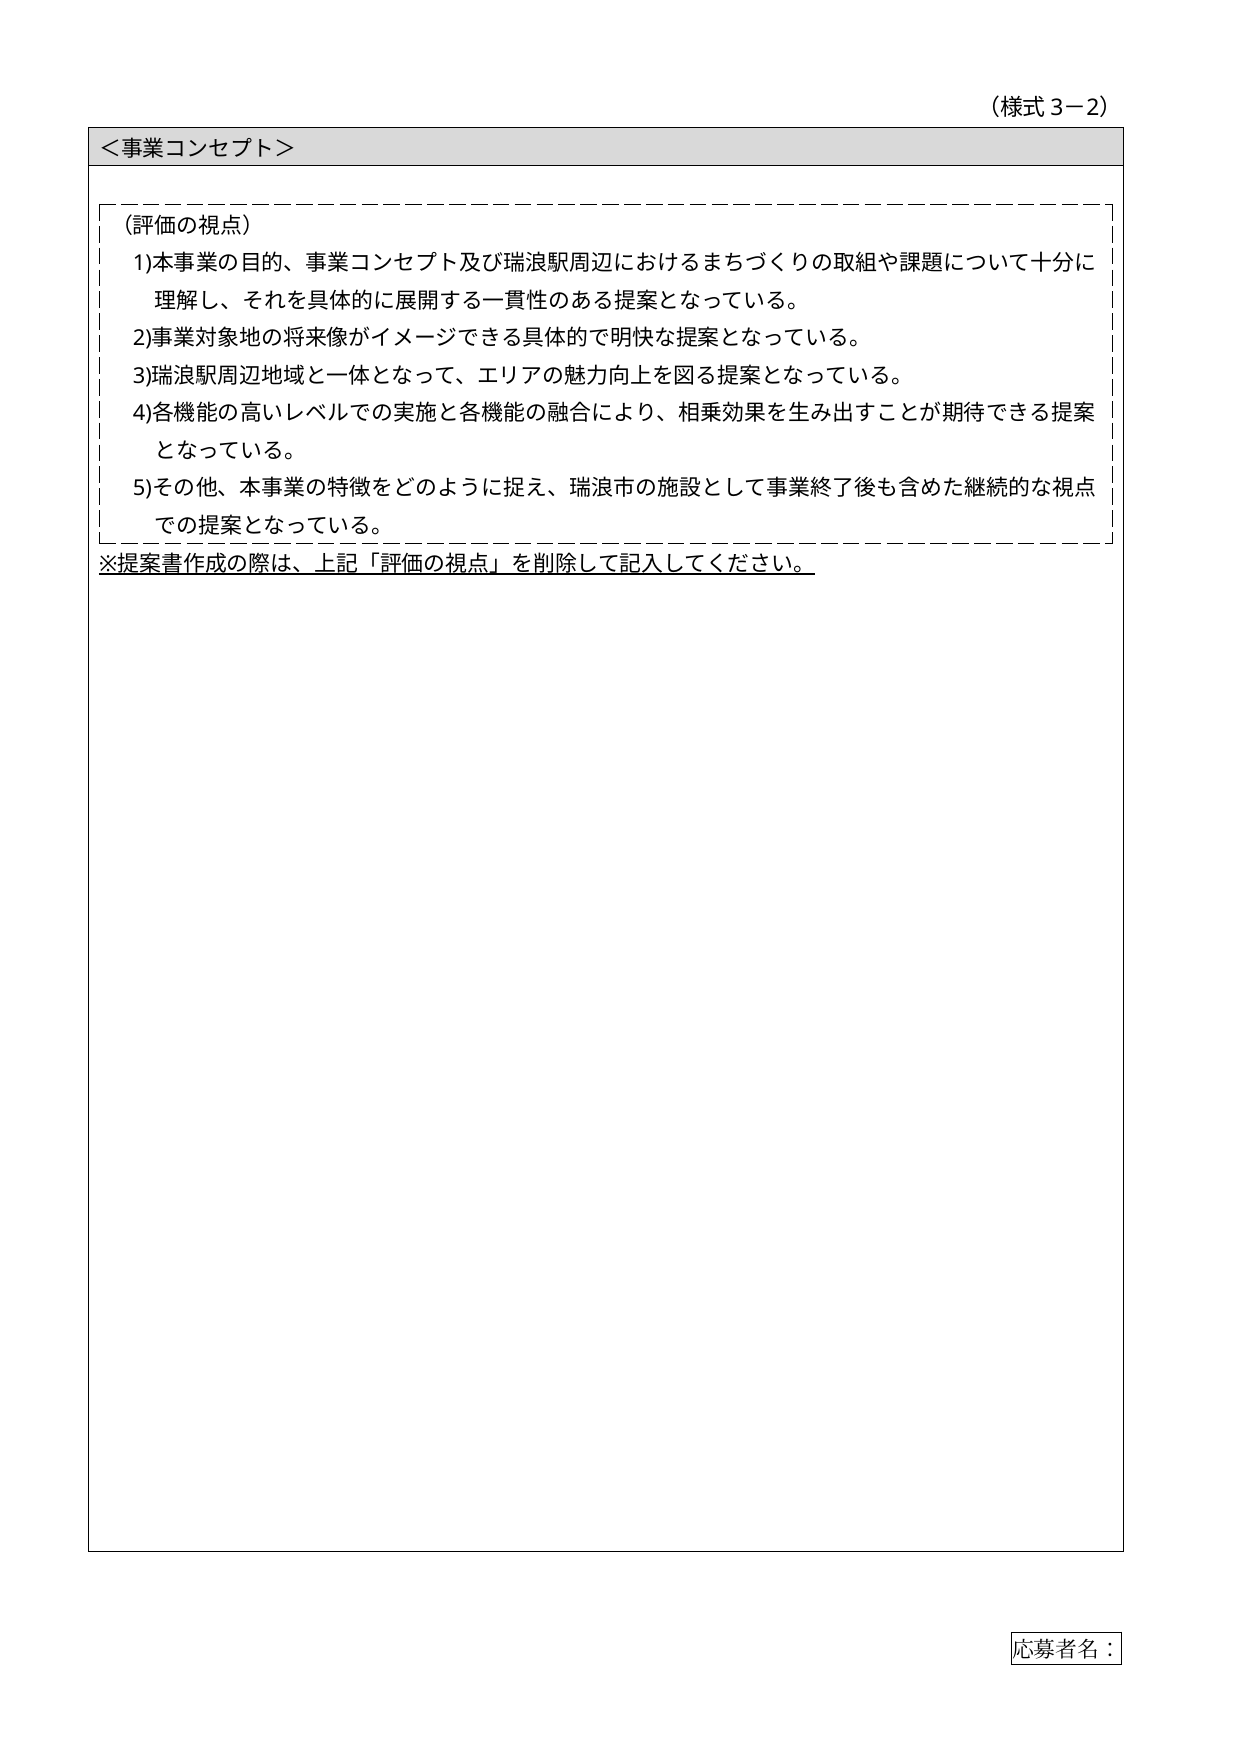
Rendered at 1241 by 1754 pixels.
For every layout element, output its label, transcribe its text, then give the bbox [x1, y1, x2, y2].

table_header ＜事業コンセプト＞ [89, 128, 1123, 165]
table_cell ※提案書作成の際は、上記「評価の視点」を削除して記入してください。 [89, 166, 1123, 1551]
